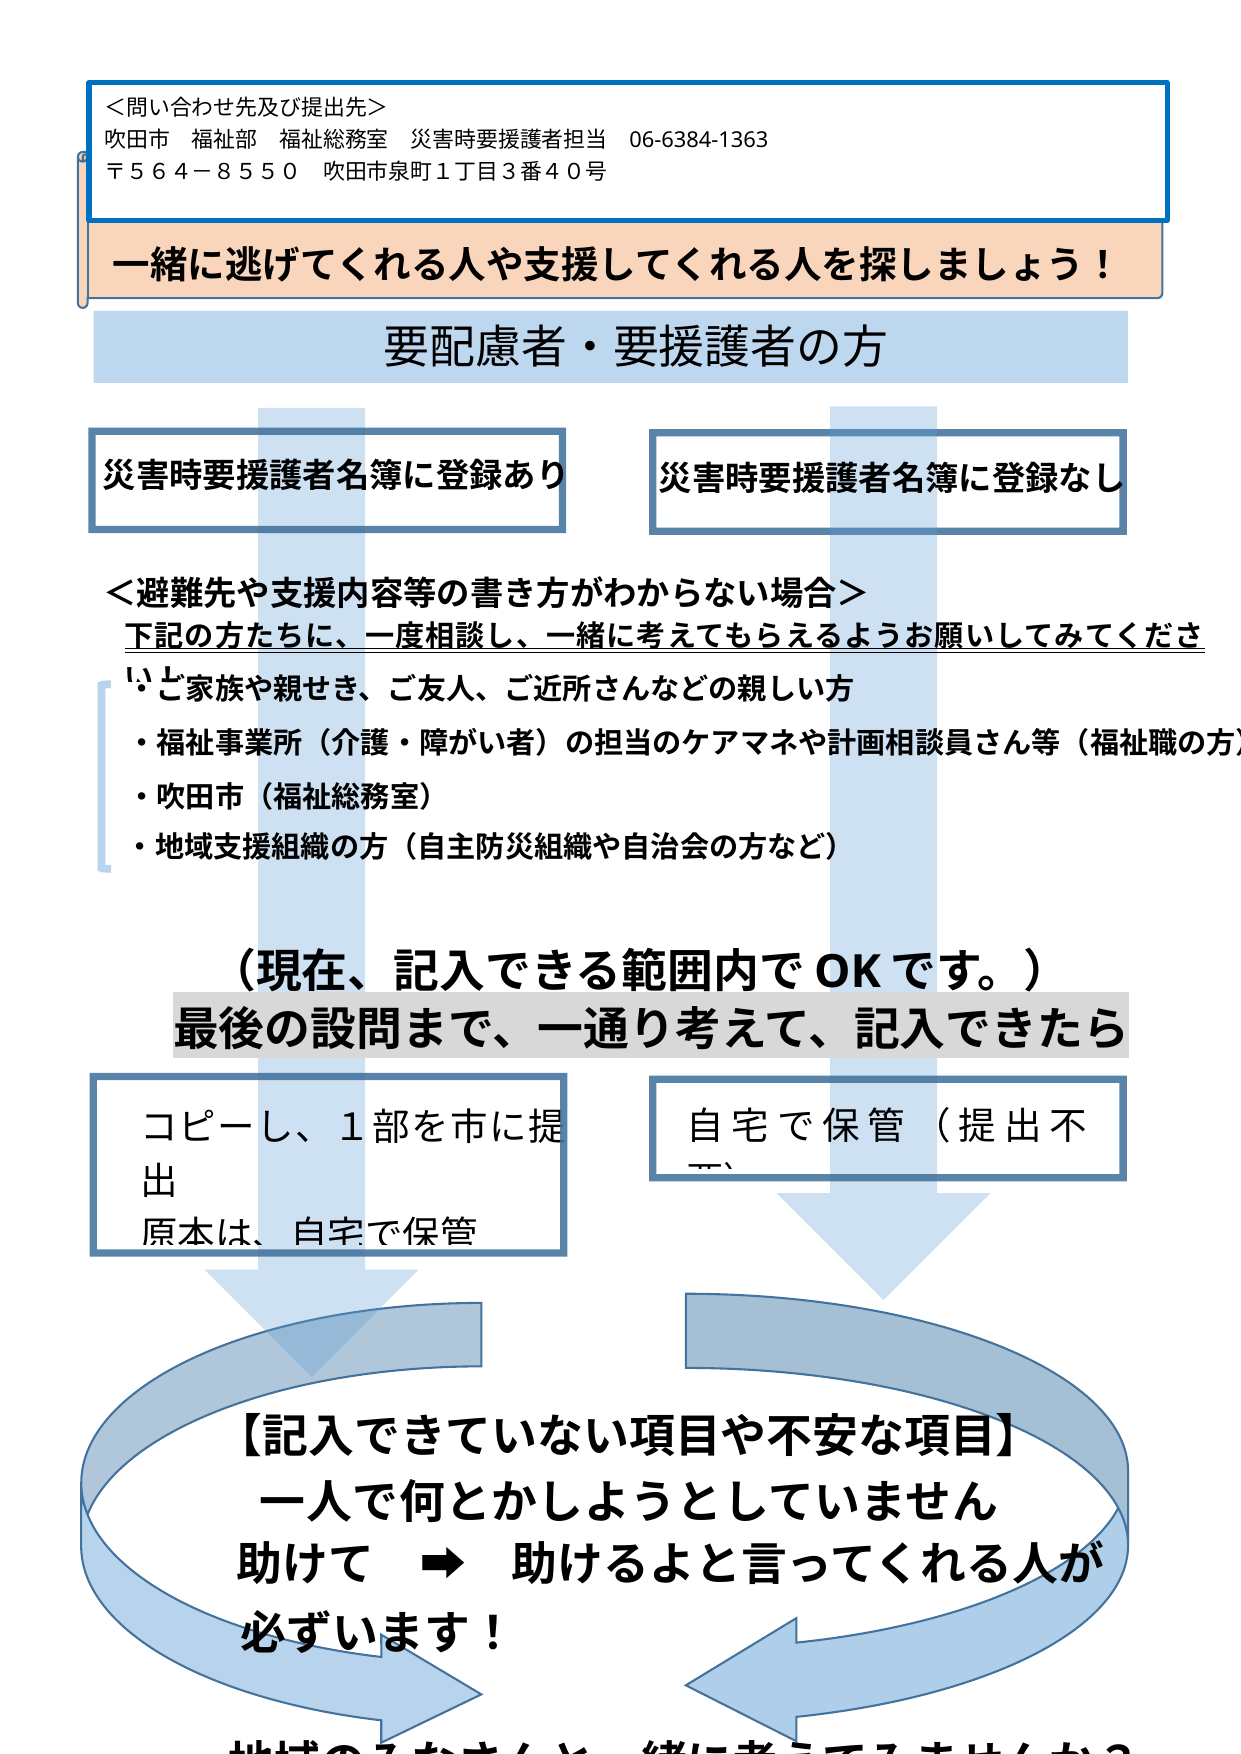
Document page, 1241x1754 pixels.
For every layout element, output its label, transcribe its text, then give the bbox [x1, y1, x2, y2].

text 一緒に逃げてくれる人や支援してくれる人を探しましょう！ [112, 225, 1128, 300]
